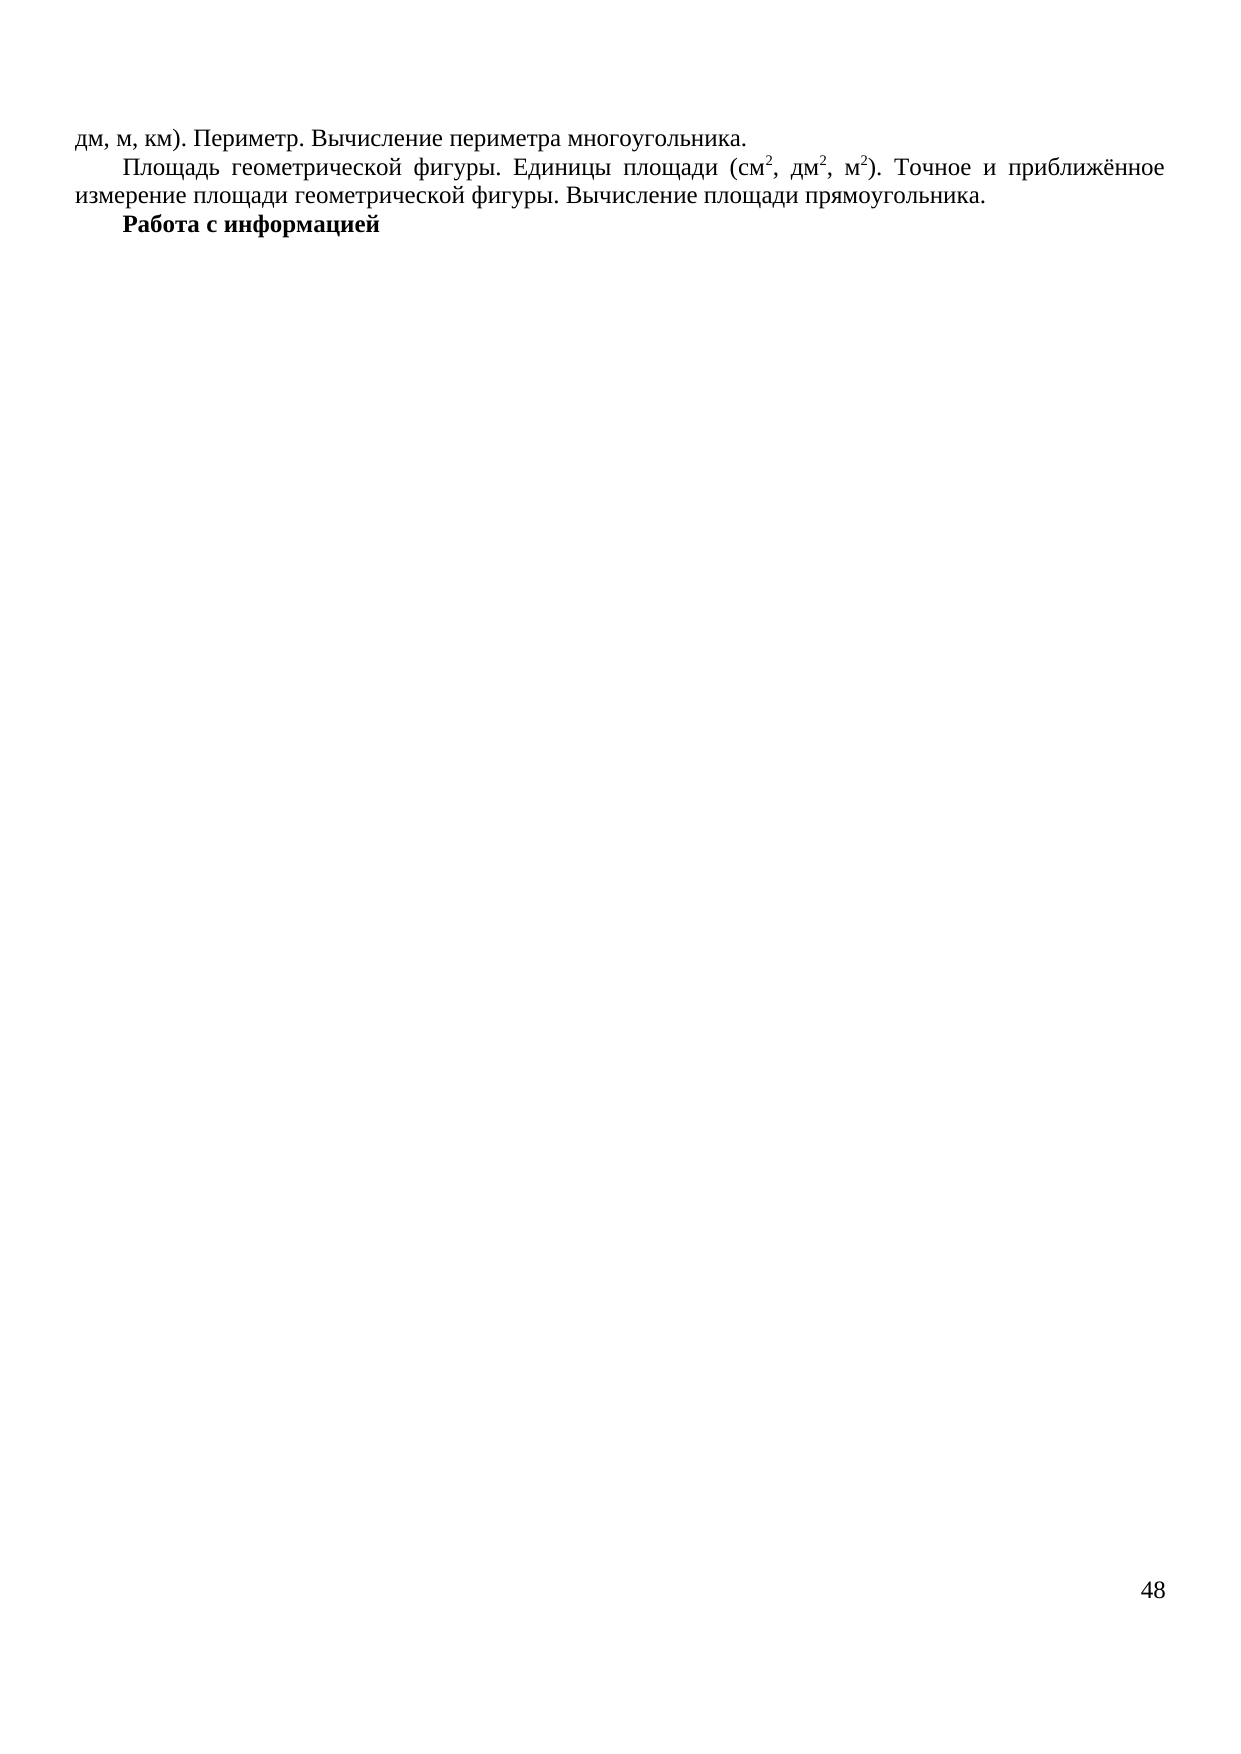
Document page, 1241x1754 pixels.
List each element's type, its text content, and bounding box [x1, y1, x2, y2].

subtitle Работа с информацией [122, 209, 1240, 238]
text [75, 123, 1165, 152]
text Площадь геометрической фигуры. Единицы площади (см2, дм2, м2). Точное и приближённое измерение площади геометрической фигуры. Вычисление площади прямоугольника. [75, 152, 1165, 209]
